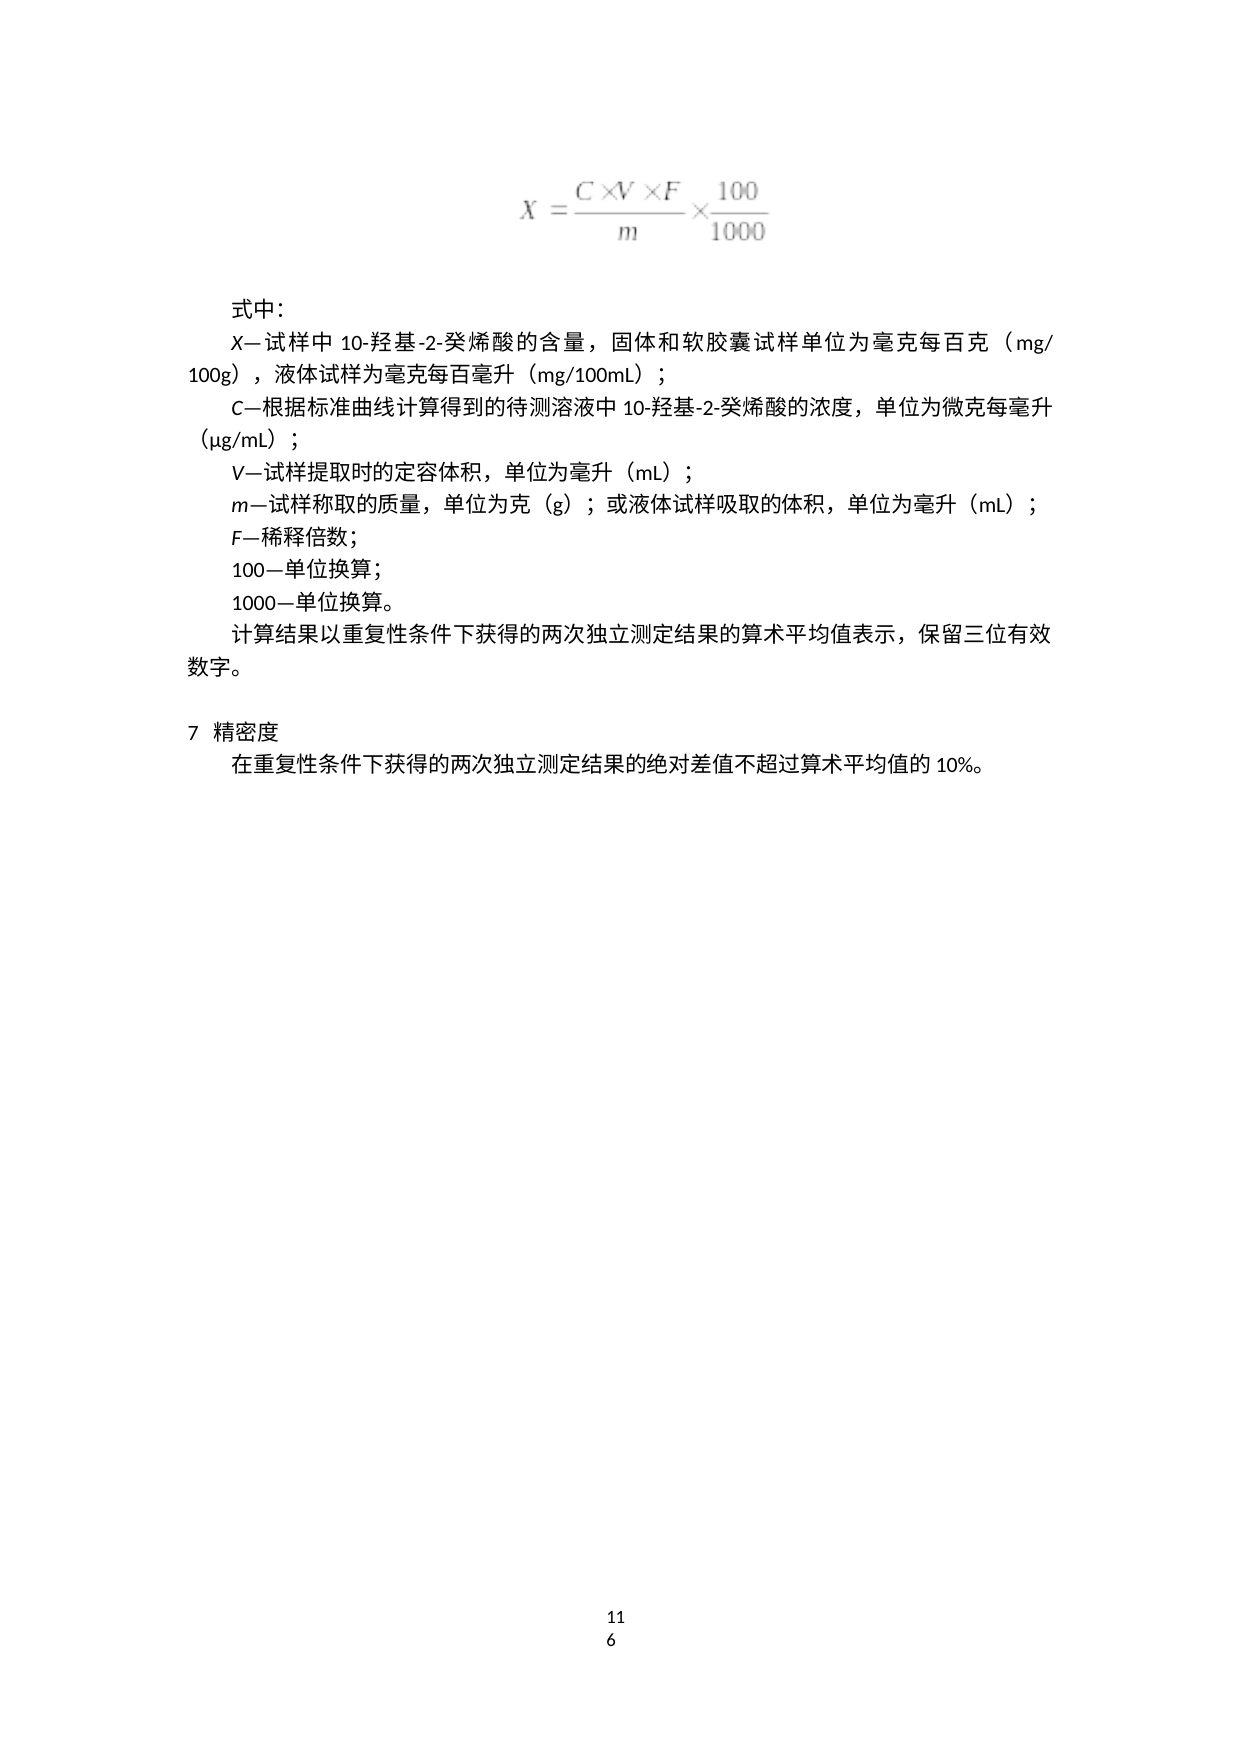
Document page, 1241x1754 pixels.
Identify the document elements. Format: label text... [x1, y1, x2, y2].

text V—试样提取时的定容体积，单位为毫升（mL）； [187, 454, 1053, 487]
text 式中： [187, 292, 1053, 324]
text C—根据标准曲线计算得到的待测溶液中10-羟基-2-癸烯酸的浓度，单位为微克每毫升（μg/mL）； [187, 389, 1053, 454]
text 在重复性条件下获得的两次独立测定结果的绝对差值不超过算术平均值的10%。 [187, 747, 1053, 779]
text X—试样中10-羟基-2-癸烯酸的含量，固体和软胶囊试样单位为毫克每百克（mg/100g），液体试样为毫克每百毫升（mg/100mL）； [187, 324, 1053, 389]
text 100—单位换算； [187, 552, 1053, 584]
text 1000—单位换算。 [187, 584, 1053, 617]
text F—稀释倍数； [187, 519, 1053, 552]
text m—试样称取的质量，单位为克（g）；或液体试样吸取的体积，单位为毫升（mL）； [187, 487, 1053, 519]
text 计算结果以重复性条件下获得的两次独立测定结果的算术平均值表示，保留三位有效数字。 [187, 617, 1053, 682]
text 7 精密度 [187, 714, 1053, 747]
